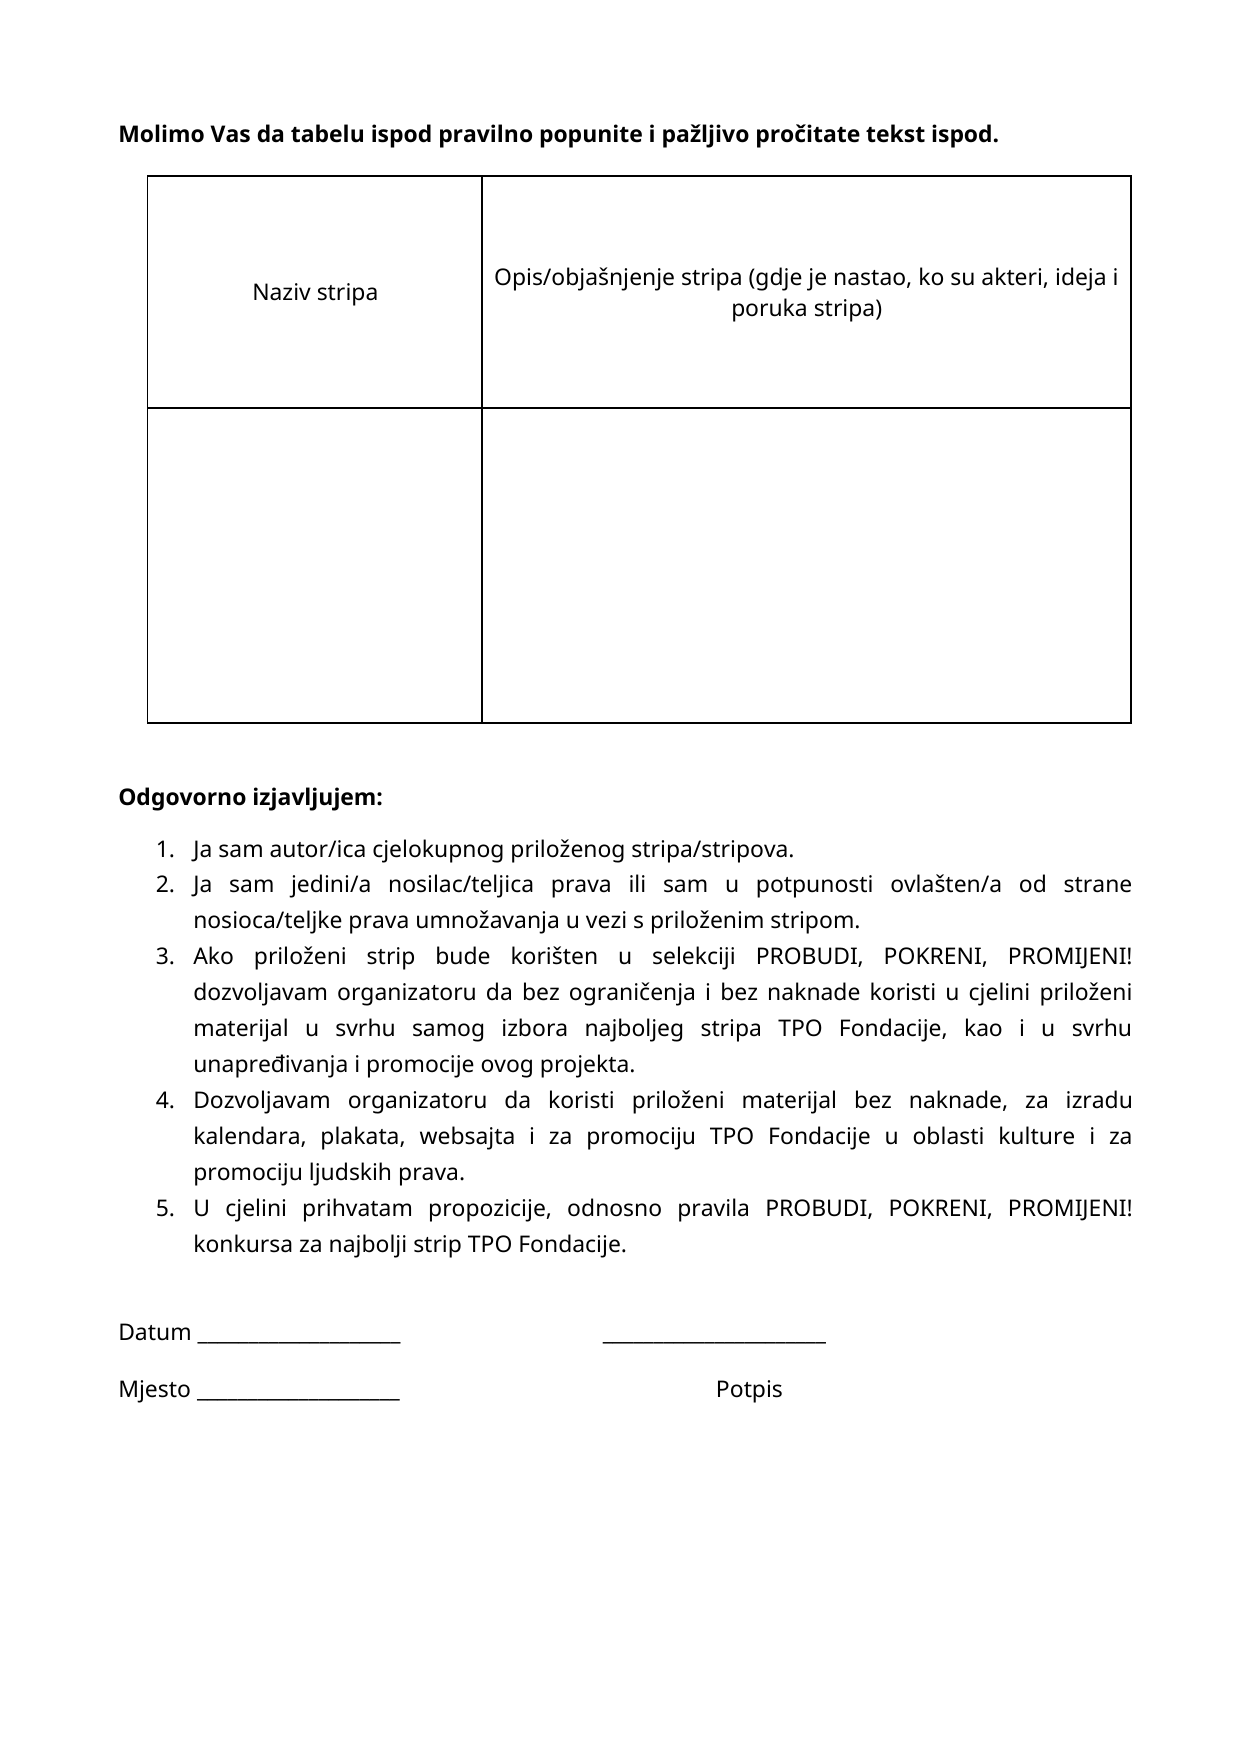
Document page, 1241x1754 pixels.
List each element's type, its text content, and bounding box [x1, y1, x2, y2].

list Ja sam jedini/a nosilac/teljica prava ili sam u potpunosti ovlašten/a od strane nosioca/teljke prava umnožavanja u vezi s priloženim stripom. [156, 868, 1134, 936]
list U cjelini prihvatam propozicije, odnosno pravila PROBUDI, POKRENI, PROMIJENI! konkursa za najbolji strip TPO Fondacije. [156, 1192, 1134, 1259]
table_header Opis/objašnjenje stripa (gdje je nastao, ko su akteri, ideja i poruka stripa) [483, 177, 1130, 407]
table_cell [483, 409, 1130, 722]
text Odgovorno izjavljujem: [118, 780, 1134, 812]
list Ja sam autor/ica cjelokupnog priloženog stripa/stripova. [156, 832, 1134, 864]
text Datum ____________________ ______________________ [118, 1316, 1134, 1347]
text Molimo Vas da tabelu ispod pravilno popunite i pažljivo pročitate tekst ispod. [118, 118, 1134, 149]
list Dozvoljavam organizatoru da koristi priloženi materijal bez naknade, za izradu kalendara, plakata, websajta i za promociju TPO Fondacije u oblasti kulture i za promociju ljudskih prava. [156, 1084, 1134, 1187]
table_header Naziv stripa [148, 177, 481, 407]
table_cell [148, 409, 481, 722]
text Mjesto ____________________ Potpis [118, 1373, 1134, 1404]
list Ako priloženi strip bude korišten u selekciji PROBUDI, POKRENI, PROMIJENI! dozvoljavam organizatoru da bez ograničenja i bez naknade koristi u cjelini priloženi materijal u svrhu samog izbora najboljeg stripa TPO Fondacije, kao i u svrhu unapređivanja i promocije ovog projekta. [156, 940, 1134, 1079]
